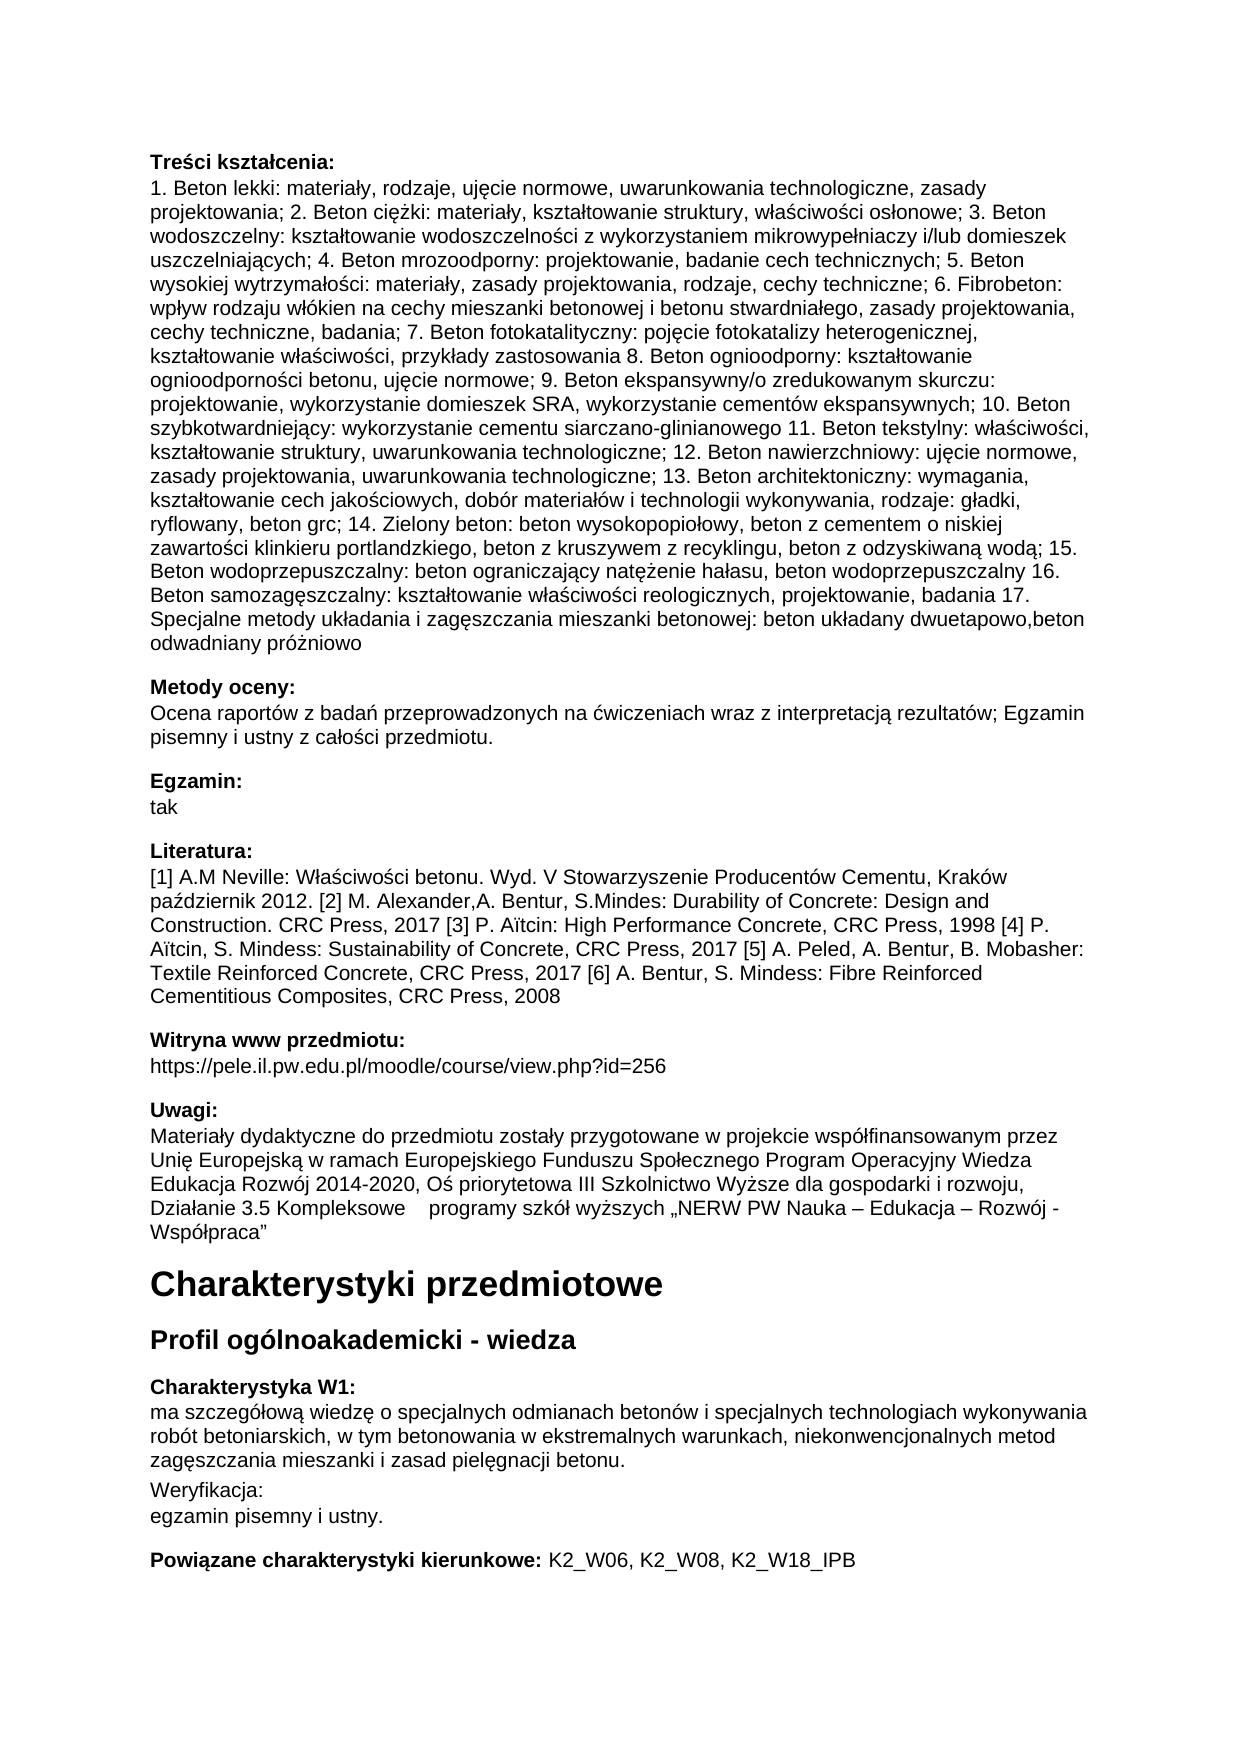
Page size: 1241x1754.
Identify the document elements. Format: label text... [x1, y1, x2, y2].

text Treści kształcenia: [150, 150, 1090, 174]
text Literatura: [150, 838, 1090, 862]
text egzamin pisemny i ustny. [150, 1504, 1090, 1528]
text Charakterystyka W1: [150, 1375, 1090, 1399]
text Metody oceny: [150, 675, 1090, 699]
text Materiały dydaktyczne do przedmiotu zostały przygotowane w projekcie współfinansowanym przez Unię Europejską w ramach Europejskiego Funduszu Społecznego Program Operacyjny Wiedza Edukacja Rozwój 2014-2020, Oś priorytetowa III Szkolnictwo Wyższe dla gospodarki i rozwoju, Działanie 3.5 Kompleksowe programy szkół wyższych „NERW PW Nauka – Edukacja – Rozwój - Współpraca” [150, 1124, 1090, 1244]
text Witryna www przedmiotu: [150, 1028, 1090, 1052]
text 1. Beton lekki: materiały, rodzaje, ujęcie normowe, uwarunkowania technologiczne, zasady projektowania; 2. Beton ciężki: materiały, kształtowanie struktury, właściwości osłonowe; 3. Beton wodoszczelny: kształtowanie wodoszczelności z wykorzystaniem mikrowypełniaczy i/lub domieszek uszczelniających; 4. Beton mrozoodporny: projektowanie, badanie cech technicznych; 5. Beton wysokiej wytrzymałości: materiały, zasady projektowania, rodzaje, cechy techniczne; 6. Fibrobeton: wpływ rodzaju włókien na cechy mieszanki betonowej i betonu stwardniałego, zasady projektowania, cechy techniczne, badania; 7. Beton fotokatalityczny: pojęcie fotokatalizy heterogenicznej, kształtowanie właściwości, przykłady zastosowania 8. Beton ognioodporny: kształtowanie ognioodporności betonu, ujęcie normowe; 9. Beton ekspansywny/o zredukowanym skurczu: projektowanie, wykorzystanie domieszek SRA, wykorzystanie cementów ekspansywnych; 10. Beton szybkotwardniejący: wykorzystanie cementu siarczano-glinianowego 11. Beton tekstylny: właściwości, kształtowanie struktury, uwarunkowania technologiczne; 12. Beton nawierzchniowy: ujęcie normowe, zasady projektowania, uwarunkowania technologiczne; 13. Beton architektoniczny: wymagania, kształtowanie cech jakościowych, dobór materiałów i technologii wykonywania, rodzaje: gładki, ryflowany, beton grc; 14. Zielony beton: beton wysokopopiołowy, beton z cementem o niskiej zawartości klinkieru portlandzkiego, beton z kruszywem z recyklingu, beton z odzyskiwaną wodą; 15. Beton wodoprzepuszczalny: beton ograniczający natężenie hałasu, beton wodoprzepuszczalny 16. Beton samozagęszczalny: kształtowanie właściwości reologicznych, projektowanie, badania 17. Specjalne metody układania i zagęszczania mieszanki betonowej: beton układany dwuetapowo,beton odwadniany próżniowo [150, 176, 1090, 655]
text tak [150, 795, 1090, 819]
subtitle Profil ogólnoakademicki - wiedza [150, 1324, 1090, 1355]
text Powiązane charakterystyki kierunkowe: K2_W06, K2_W08, K2_W18_IPB [150, 1548, 1090, 1572]
text ma szczegółową wiedzę o specjalnych odmianach betonów i specjalnych technologiach wykonywania robót betoniarskich, w tym betonowania w ekstremalnych warunkach, niekonwencjonalnych metod zagęszczania mieszanki i zasad pielęgnacji betonu. [150, 1400, 1090, 1472]
text Egzamin: [150, 769, 1090, 793]
subtitle Charakterystyki przedmiotowe [150, 1263, 1090, 1304]
text Weryfikacja: [150, 1478, 1090, 1502]
text [1] A.M Neville: Właściwości betonu. Wyd. V Stowarzyszenie Producentów Cementu, Kraków październik 2012. [2] M. Alexander,A. Bentur, S.Mindes: Durability of Concrete: Design and Construction. CRC Press, 2017 [3] P. Aïtcin: High Performance Concrete, CRC Press, 1998 [4] P. Aïtcin, S. Mindess: Sustainability of Concrete, CRC Press, 2017 [5] A. Peled, A. Bentur, B. Mobasher: Textile Reinforced Concrete, CRC Press, 2017 [6] A. Bentur, S. Mindess: Fibre Reinforced Cementitious Composites, CRC Press, 2008 [150, 864, 1090, 1008]
text Ocena raportów z badań przeprowadzonych na ćwiczeniach wraz z interpretacją rezultatów; Egzamin pisemny i ustny z całości przedmiotu. [150, 701, 1090, 749]
text https://pele.il.pw.edu.pl/moodle/course/view.php?id=256 [150, 1054, 1090, 1078]
text Uwagi: [150, 1098, 1090, 1122]
